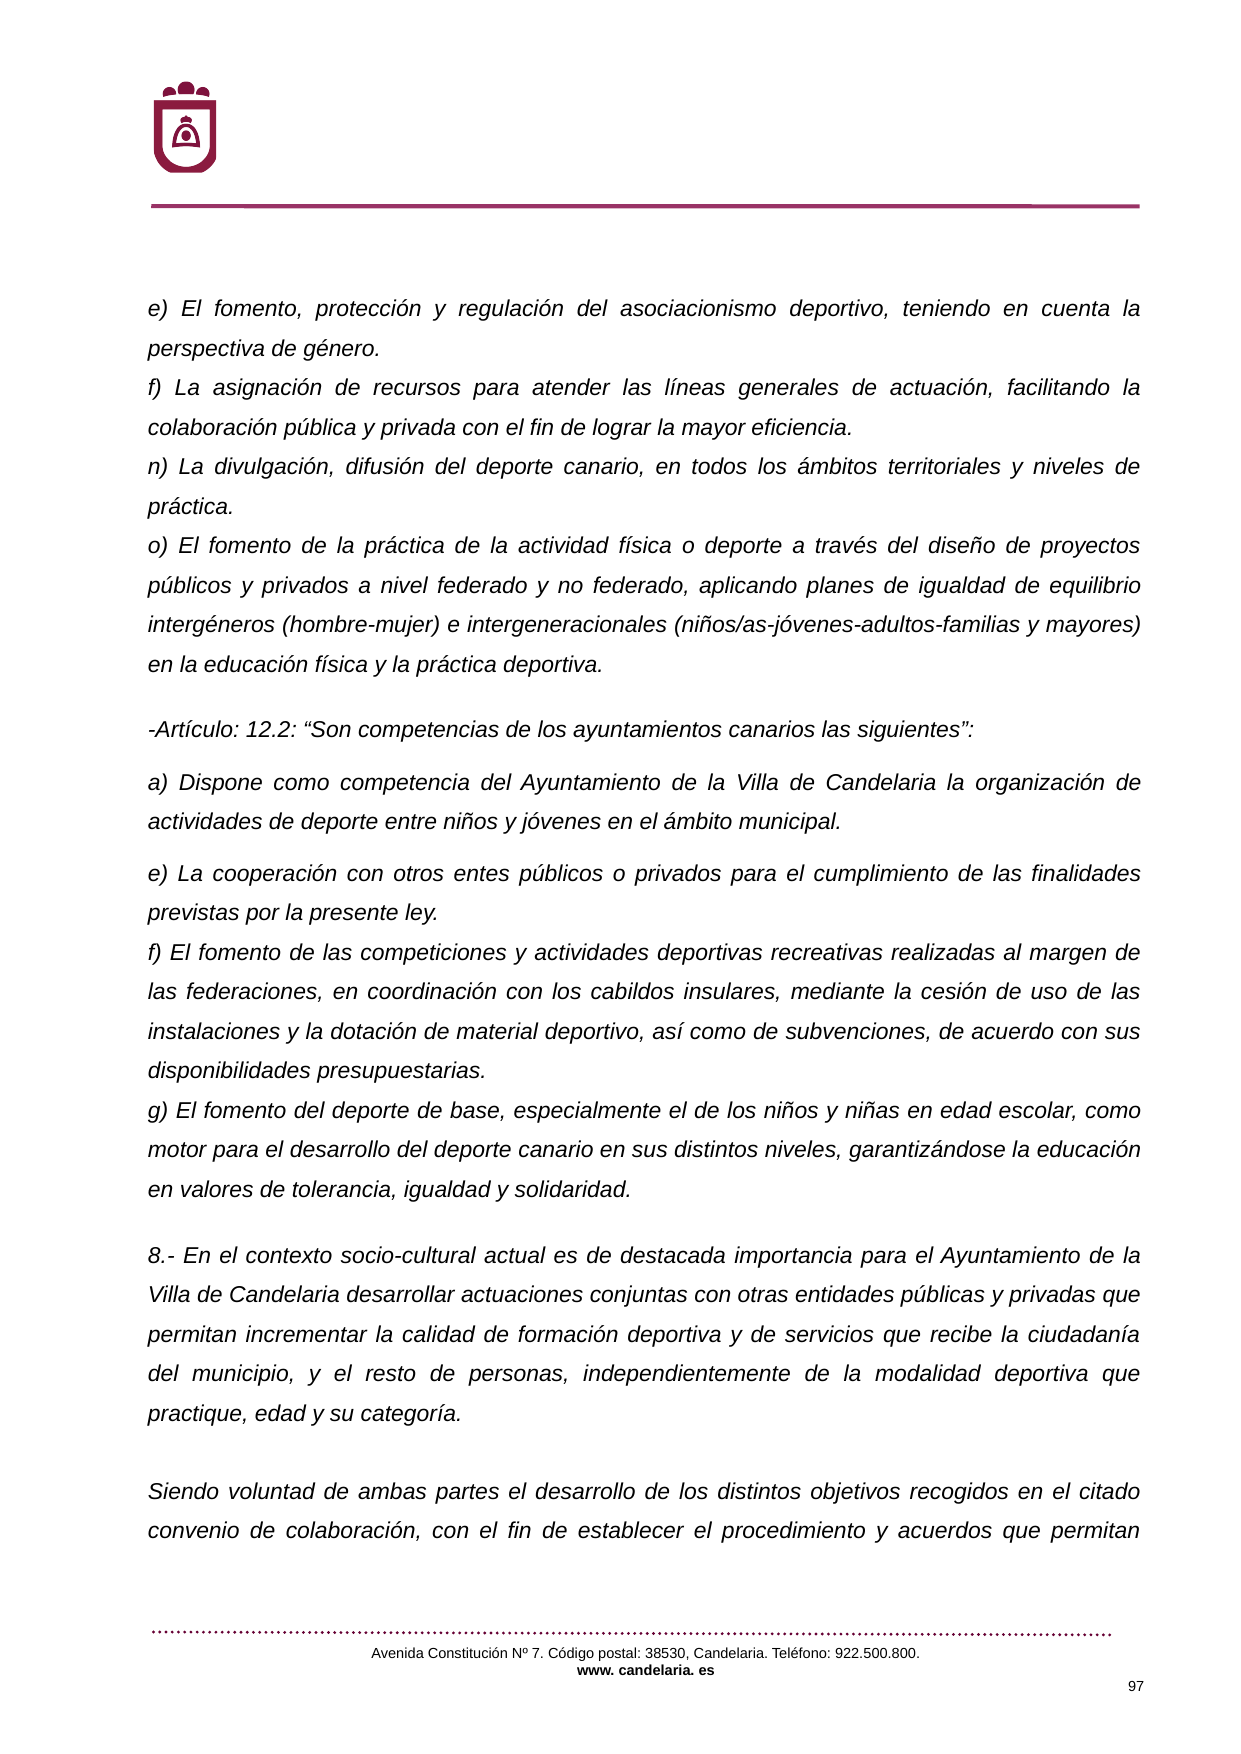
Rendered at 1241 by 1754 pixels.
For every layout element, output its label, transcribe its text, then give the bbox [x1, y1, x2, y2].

text a) Dispone como competencia del Ayuntamiento de la Villa de Candelaria la organización de actividades de deporte entre niños y jóvenes en el ámbito municipal. [148, 768, 1144, 834]
text 8.- En el contexto socio-cultural actual es de destacada importancia para el Ayuntamiento de la Villa de Candelaria desarrollar actuaciones conjuntas con otras entidades públicas y privadas que permitan incrementar la calidad de formación deportiva y de servicios que recibe la ciudadanía del municipio, y el resto de personas, independientemente de la modalidad deportiva que practique, edad y su categoría. [148, 1242, 1144, 1426]
text -Artículo: 12.2: “Son competencias de los ayuntamientos canarios las siguientes”: [148, 716, 1144, 743]
text n) La divulgación, difusión del deporte canario, en todos los ámbitos territoriales y niveles de práctica. [148, 453, 1144, 519]
text g) El fomento del deporte de base, especialmente el de los niños y niñas en edad escolar, como motor para el desarrollo del deporte canario en sus distintos niveles, garantizándose la educación en valores de tolerancia, igualdad y solidaridad. [148, 1097, 1144, 1202]
text e) El fomento, protección y regulación del asociacionismo deportivo, teniendo en cuenta la perspectiva de género. [148, 295, 1144, 361]
text e) La cooperación con otros entes públicos o privados para el cumplimiento de las finalidades previstas por la presente ley. [148, 860, 1144, 926]
text f) El fomento de las competiciones y actividades deportivas recreativas realizadas al margen de las federaciones, en coordinación con los cabildos insulares, mediante la cesión de uso de las instalaciones y la dotación de material deportivo, así como de subvenciones, de acuerdo con sus disponibilidades presupuestarias. [148, 939, 1144, 1084]
picture [153, 81, 217, 173]
text f) La asignación de recursos para atender las líneas generales de actuación, facilitando la colaboración pública y privada con el fin de lograr la mayor eficiencia. [148, 374, 1144, 440]
text o) El fomento de la práctica de la actividad física o deporte a través del diseño de proyectos públicos y privados a nivel federado y no federado, aplicando planes de igualdad de equilibrio intergéneros (hombre-mujer) e intergeneracionales (niños/as-jóvenes-adultos-familias y mayores) en la educación física y la práctica deportiva. [148, 532, 1144, 677]
